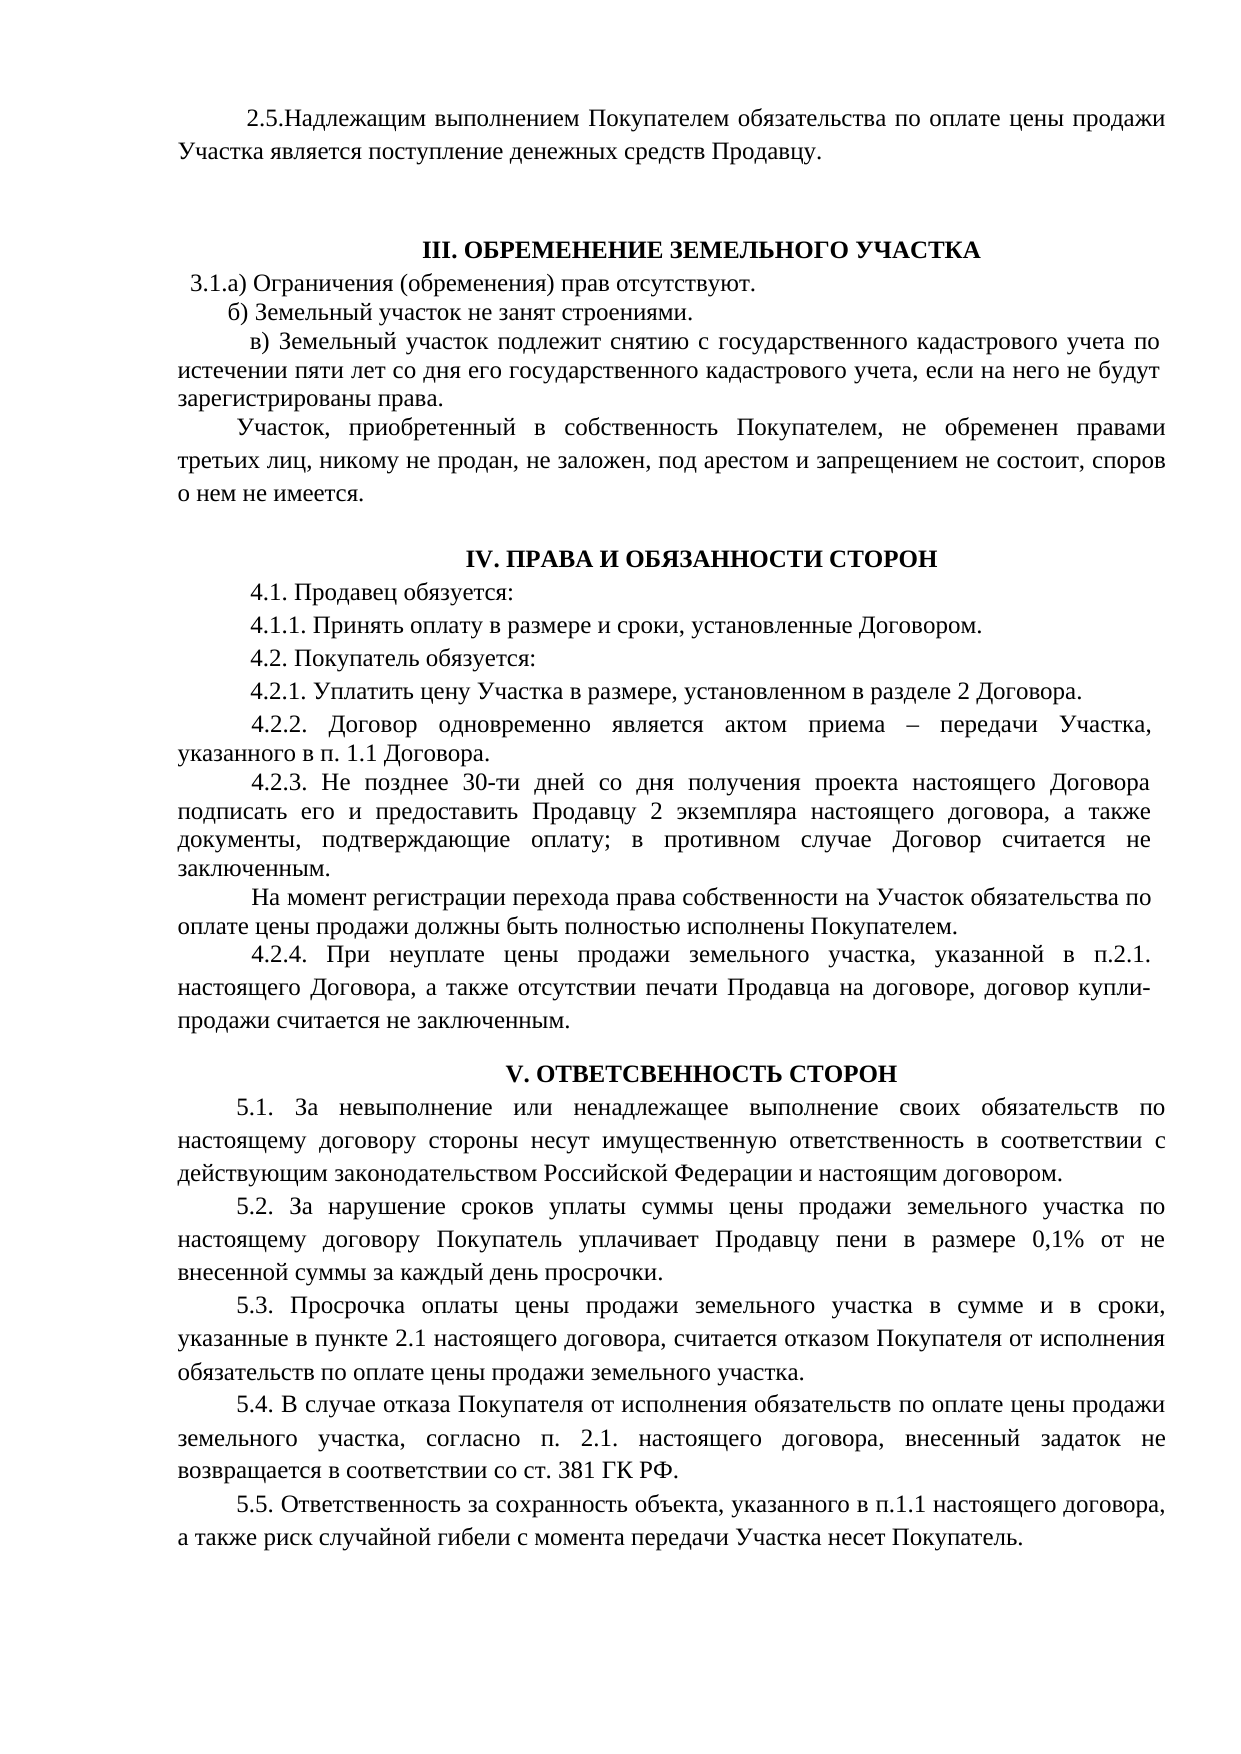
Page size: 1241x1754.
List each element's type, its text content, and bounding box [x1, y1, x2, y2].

text На момент регистрации перехода права собственности на Участок обязательства по оплате цены продажи должны быть полностью исполнены Покупателем. [177, 882, 1152, 939]
text 4.1. Продавец обязуется: [177, 577, 1152, 606]
text 4.2. Покупатель обязуется: [177, 643, 1152, 672]
text 5.4. В случае отказа Покупателя от исполнения обязательств по оплате цены продажи земельного участка, согласно п. 2.1. настоящего договора, внесенный задаток не возвращается в соответствии со ст. 381 ГК РФ. [177, 1389, 1167, 1484]
text 5.1. За невыполнение или ненадлежащее выполнение своих обязательств по настоящему договору стороны несут имущественную ответственность в соответствии с действующим законодательством Российской Федерации и настоящим договором. [177, 1092, 1167, 1187]
text 4.2.2. Договор одновременно является актом приема – передачи Участка, указанного в п. 1.1 Договора. [177, 709, 1152, 767]
text 3.1.а) Ограничения (обременения) прав отсутствуют. [177, 268, 1167, 297]
text 5.5. Ответственность за сохранность объекта, указанного в п.1.1 настоящего договора, а также риск случайной гибели с момента передачи Участка несет Покупатель. [177, 1489, 1167, 1550]
text III. ОБРЕМЕНЕНИЕ ЗЕМЕЛЬНОГО УЧАСТКА [177, 236, 1167, 264]
text 4.2.3. Не позднее 30-ти дней со дня получения проекта настоящего Договора подписать его и предоставить Продавцу 2 экземпляра настоящего договора, а также документы, подтверждающие оплату; в противном случае Договор считается не заключенным. [177, 767, 1152, 882]
text в) Земельный участок подлежит снятию с государственного кадастрового учета по истечении пяти лет со дня его государственного кадастрового учета, если на него не будут зарегистрированы права. [177, 326, 1162, 412]
text 4.2.4. При неуплате цены продажи земельного участка, указанной в п.2.1. настоящего Договора, а также отсутствии печати Продавца на договоре, договор купли-продажи считается не заключенным. [177, 939, 1152, 1034]
text 2.5.Надлежащим выполнением Покупателем обязательства по оплате цены продажи Участка является поступление денежных средств Продавцу. [177, 103, 1167, 165]
text 5.2. За нарушение сроков уплаты суммы цены продажи земельного участка по настоящему договору Покупатель уплачивает Продавцу пени в размере 0,1% от не внесенной суммы за каждый день просрочки. [177, 1191, 1167, 1286]
text 4.2.1. Уплатить цену Участка в размере, установленном в разделе 2 Договора. [177, 676, 1152, 705]
text V. ОТВЕТСВЕННОСТЬ СТОРОН [177, 1059, 1167, 1088]
text IV. ПРАВА И ОБЯЗАННОСТИ СТОРОН [177, 544, 1167, 573]
text 5.3. Просрочка оплаты цены продажи земельного участка в сумме и в сроки, указанные в пункте 2.1 настоящего договора, считается отказом Покупателя от исполнения обязательств по оплате цены продажи земельного участка. [177, 1291, 1167, 1385]
text б) Земельный участок не занят строениями. [177, 297, 1162, 326]
text 4.1.1. Принять оплату в размере и сроки, установленные Договором. [177, 610, 1152, 639]
text Участок, приобретенный в собственность Покупателем, не обременен правами третьих лиц, никому не продан, не заложен, под арестом и запрещением не состоит, споров о нем не имеется. [177, 412, 1167, 507]
